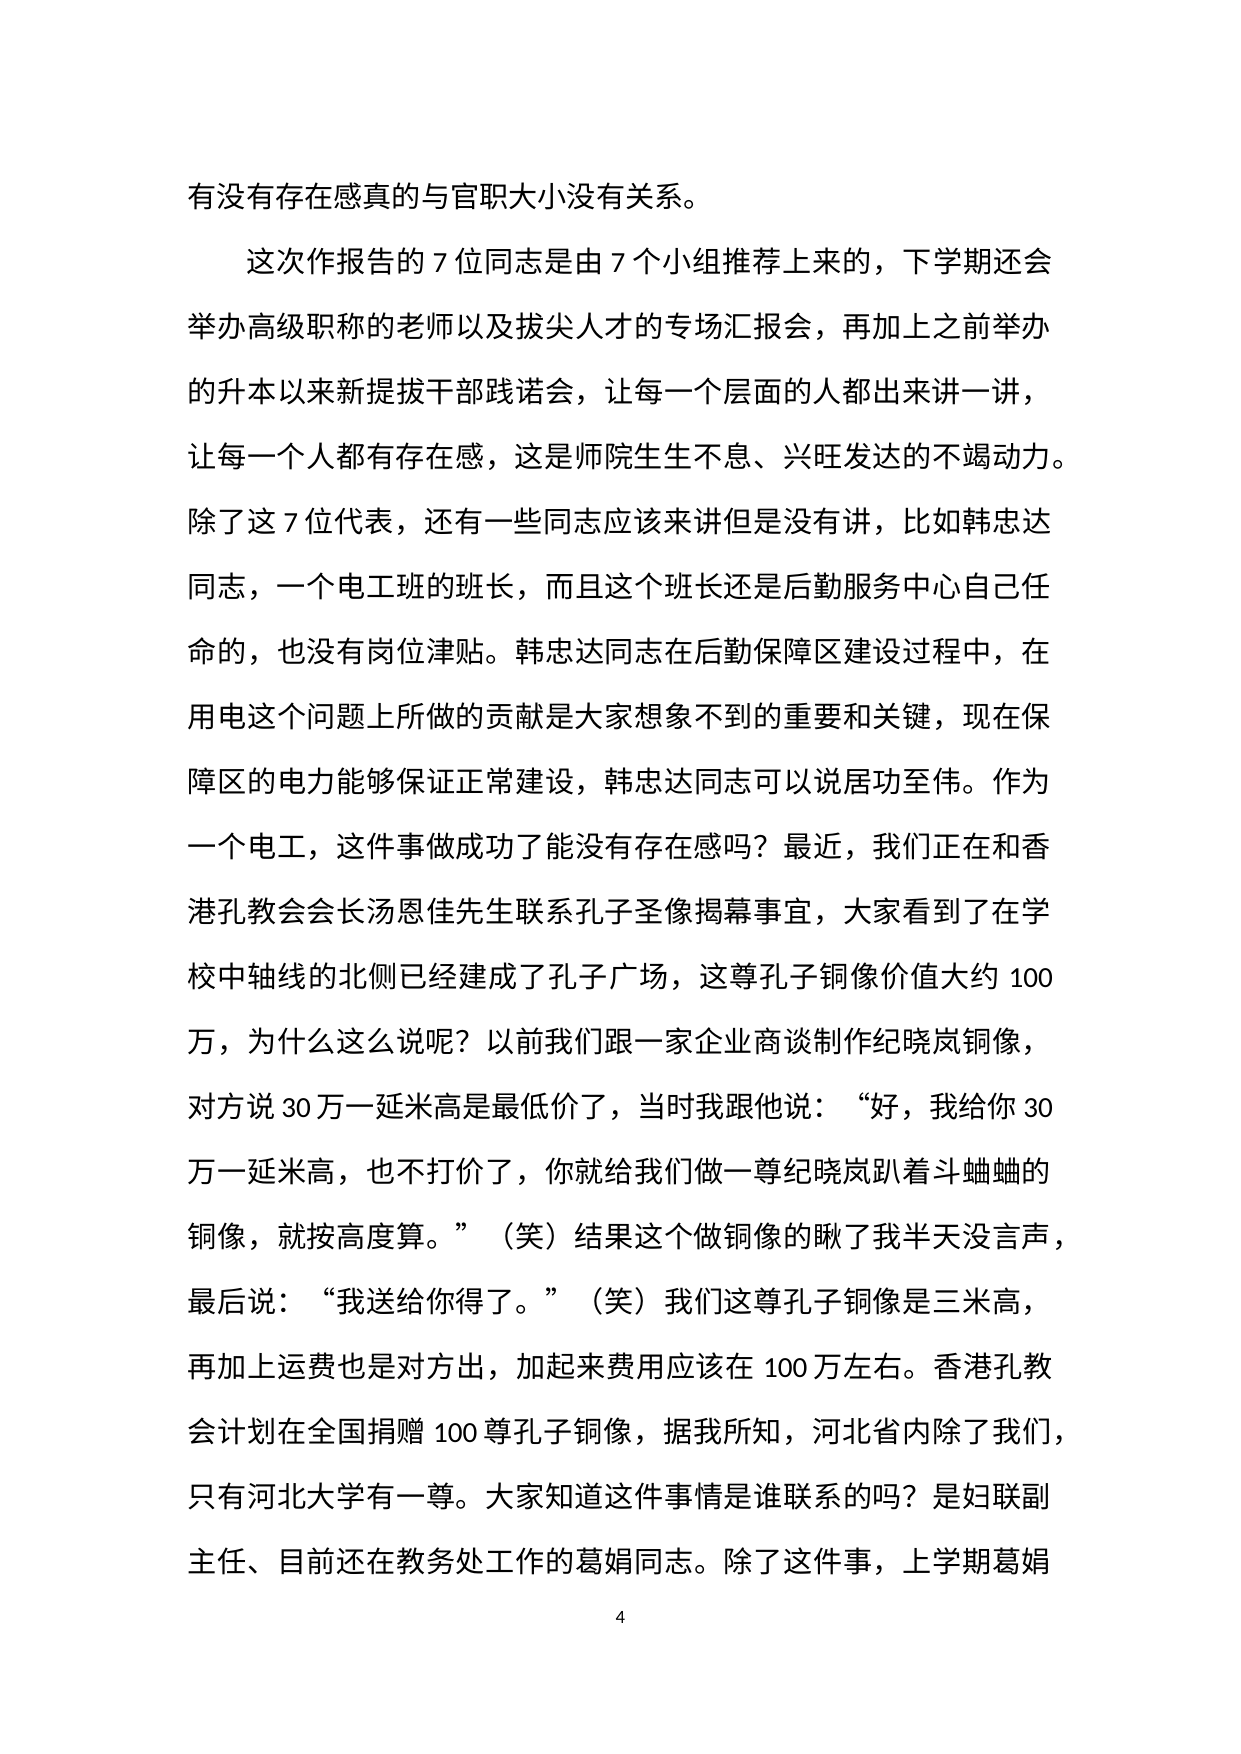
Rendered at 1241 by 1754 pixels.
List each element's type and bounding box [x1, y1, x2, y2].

text [187, 227, 1053, 1592]
text [187, 162, 1053, 227]
